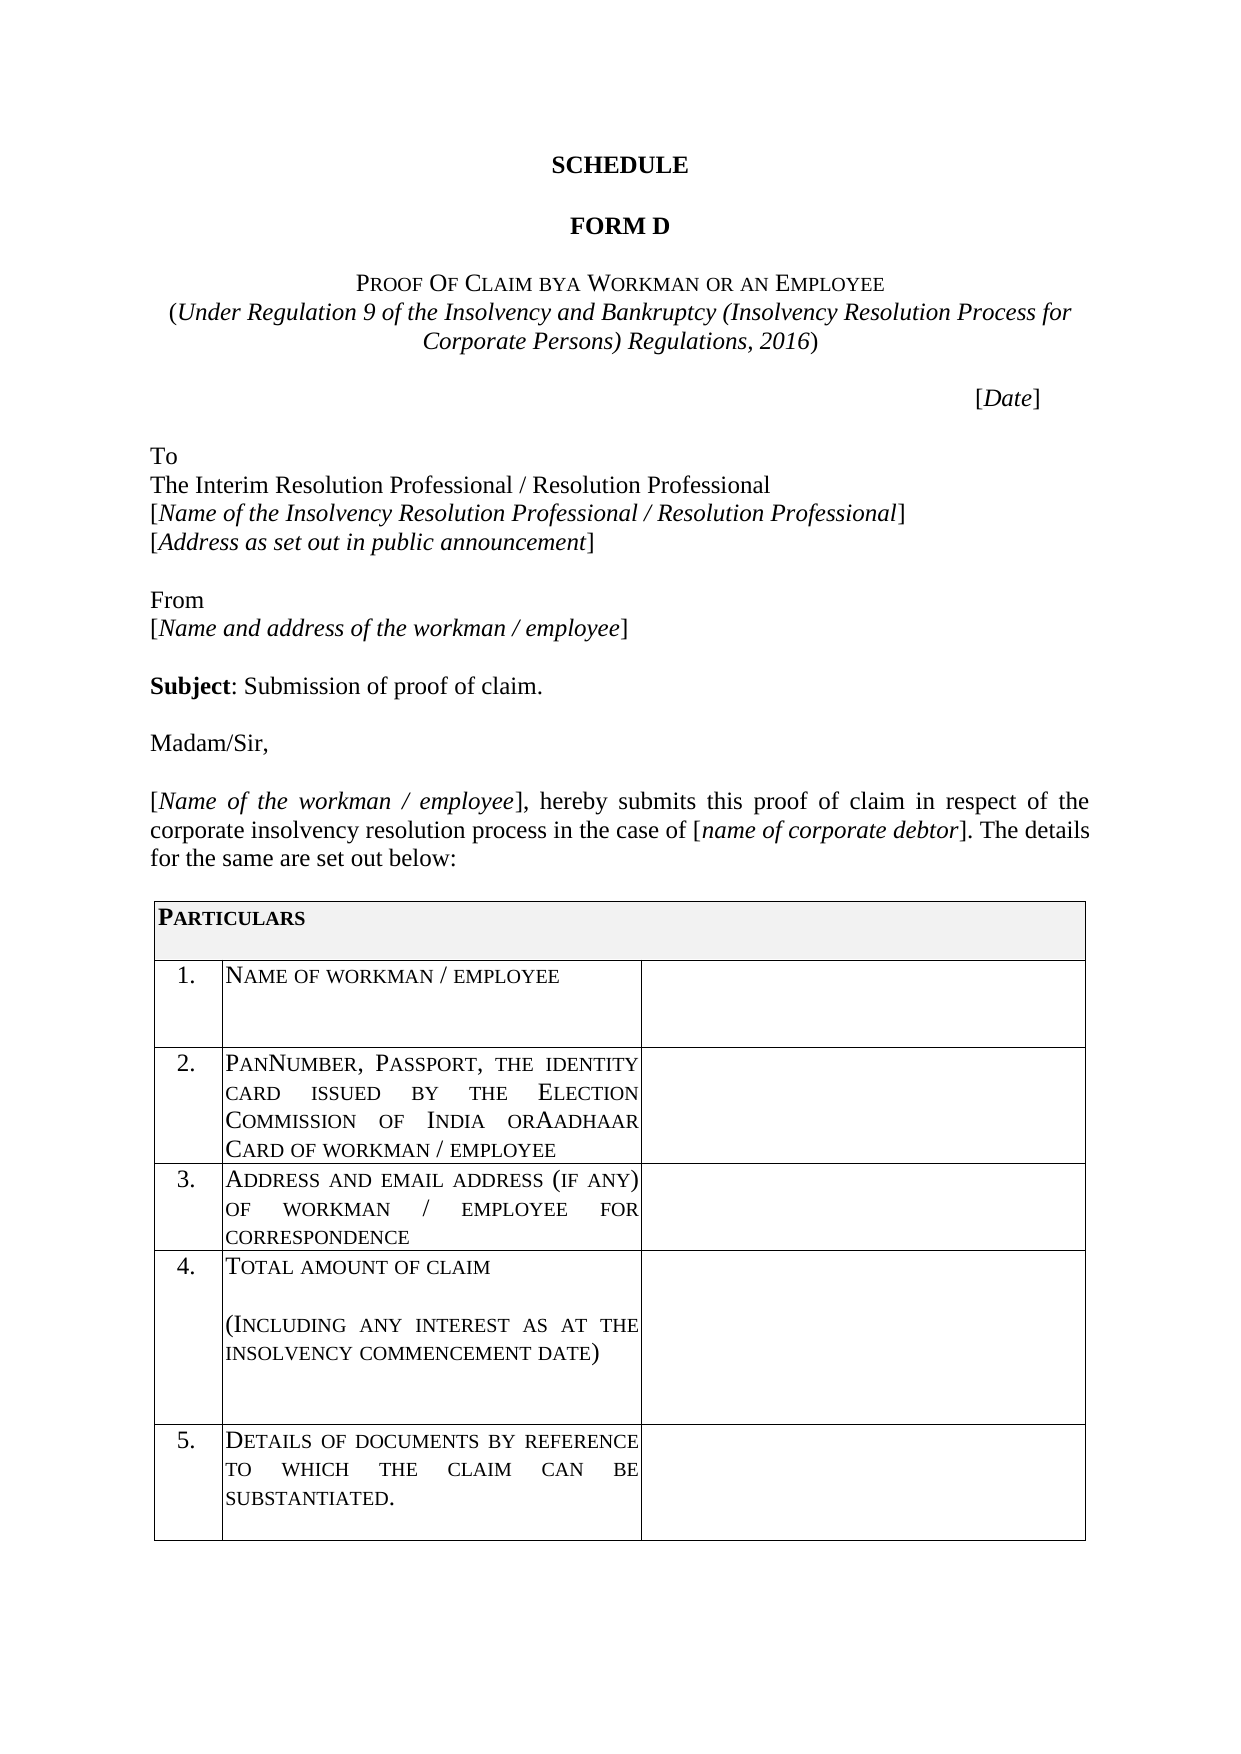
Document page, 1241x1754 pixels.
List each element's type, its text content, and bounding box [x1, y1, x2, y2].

table_cell [642, 1048, 1085, 1163]
table_cell [642, 1164, 1085, 1250]
text Proof Of Claim bya Workman or an Employee [150, 268, 1090, 297]
table_cell Address and email address (if any) of workman / employee for correspondence [223, 1164, 641, 1250]
text (Under Regulation 9 of the Insolvency and Bankruptcy (Insolvency Resolution Process for Corporate Persons) Regulations, 2016) [150, 297, 1090, 355]
text From [150, 585, 1090, 613]
table_cell PanNumber, Passport, the identity card issued by the Election Commission of India orAadhaar Card of workman / employee [223, 1048, 641, 1163]
text To [150, 441, 1090, 470]
text [Date] [975, 383, 1090, 412]
table_cell [155, 961, 222, 1047]
table_cell [155, 1251, 222, 1424]
text [Name of the workman / employee], hereby submits this proof of claim in respect of the corporate insolvency resolution process in the case of [name of corporate debtor]. The details for the same are set out below: [150, 786, 1090, 872]
text Madam/Sir, [150, 728, 1090, 757]
text The Interim Resolution Professional / Resolution Professional [150, 470, 1090, 498]
table_cell Name of workman / employee [223, 961, 641, 1047]
subtitle SCHEDULE [150, 150, 1090, 179]
table_cell [642, 961, 1085, 1047]
table_cell [155, 1164, 222, 1250]
table_cell [155, 1425, 222, 1540]
table_cell Total amount of claim (Including any interest as at the insolvency commencement date) [223, 1251, 641, 1424]
table_header Particulars [155, 902, 1085, 959]
table_cell [155, 1048, 222, 1163]
text [Address as set out in public announcement] [150, 527, 1090, 556]
table_cell [642, 1425, 1085, 1540]
table_cell [642, 1251, 1085, 1424]
text [Name of the Insolvency Resolution Professional / Resolution Professional] [150, 498, 1090, 527]
subtitle FORM D [150, 211, 1090, 240]
table_cell Details of documents by reference to which the claim can be substantiated. [223, 1425, 641, 1540]
text [Name and address of the workman / employee] [150, 613, 1090, 642]
text Subject: Submission of proof of claim. [150, 671, 1090, 700]
